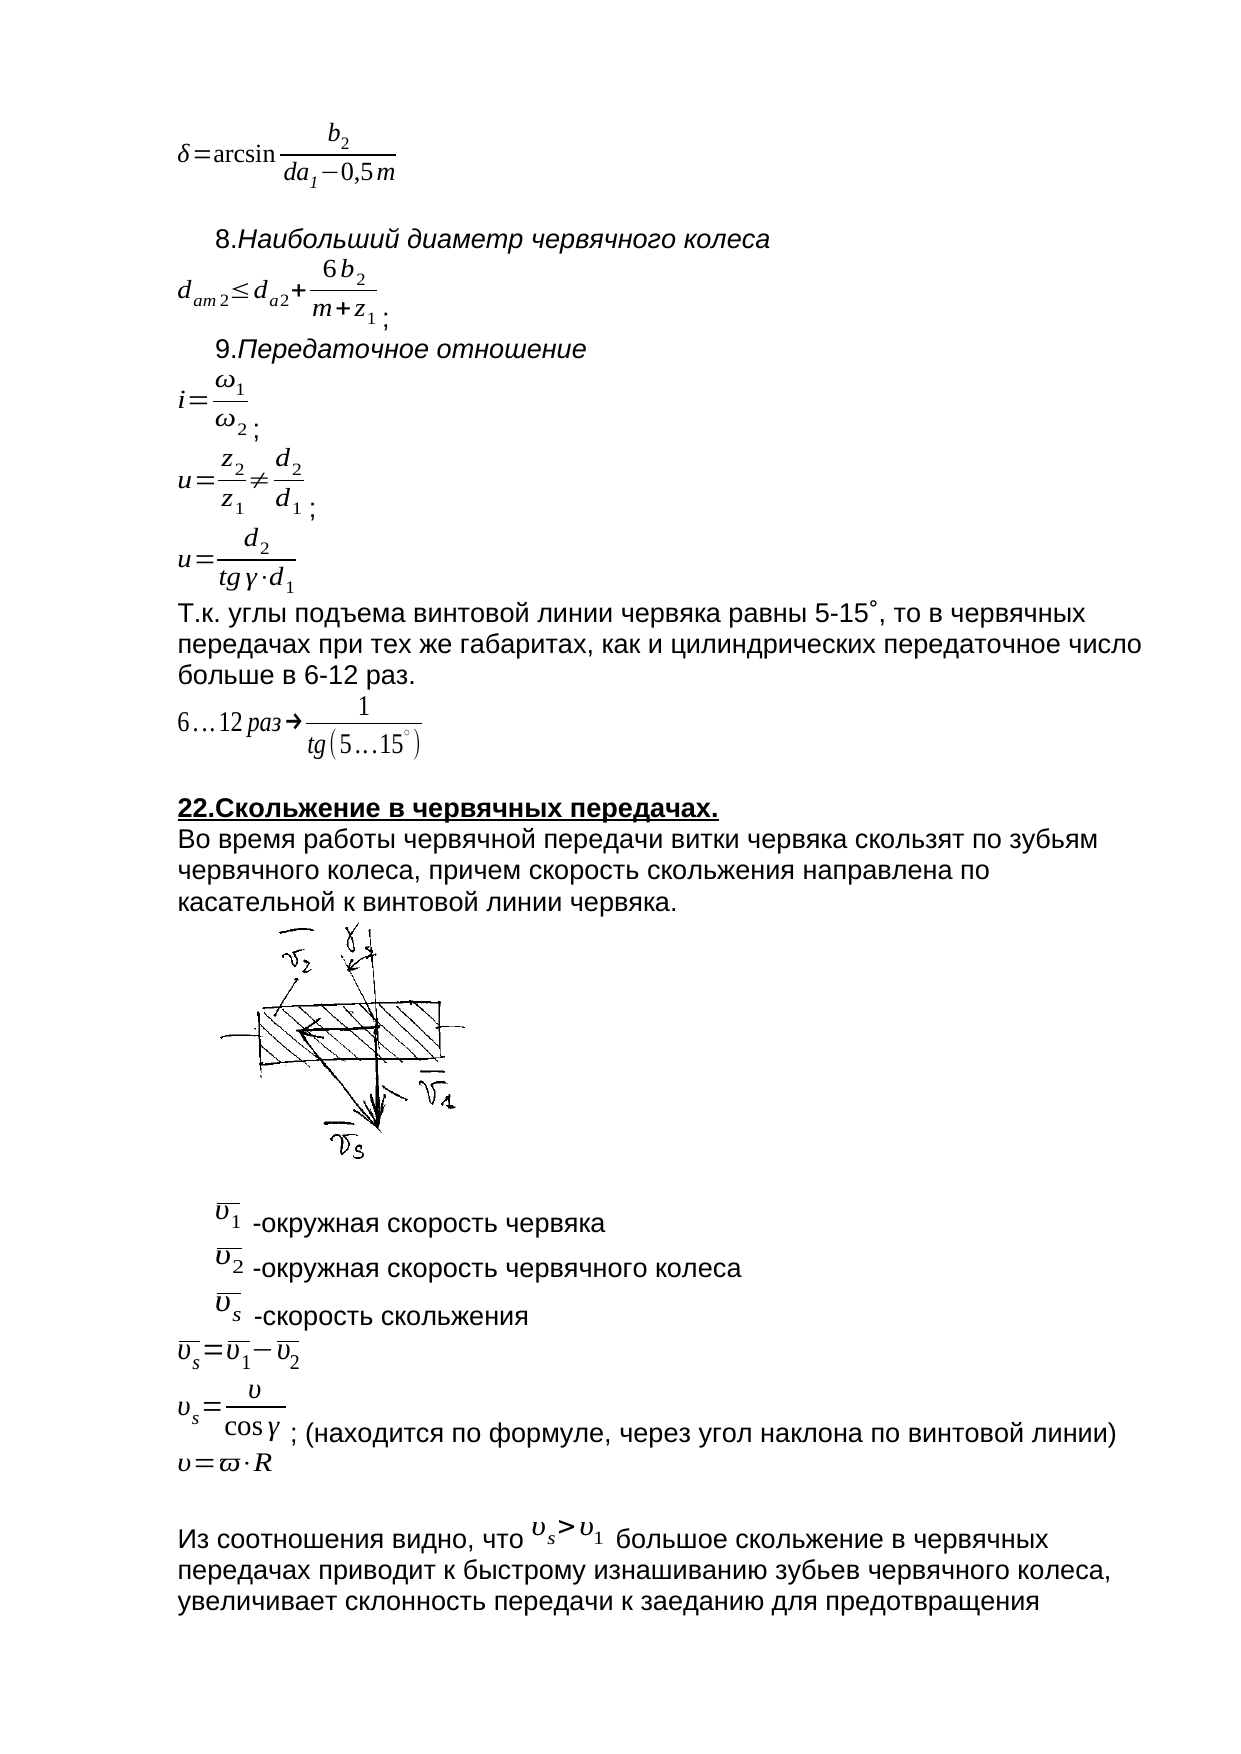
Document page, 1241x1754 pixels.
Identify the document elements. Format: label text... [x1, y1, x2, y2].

text 22.Скольжение в червячных передачах. [177, 792, 1152, 823]
text ; [177, 444, 1152, 523]
text Во время работы червячной передачи витки червяка скользят по зубьям червячного колеса, причем скорость скольжения направлена по касательной к винтовой линии червяка. [177, 823, 1152, 917]
text ; [177, 254, 1152, 333]
text ; (находится по формуле, через угол наклона по винтовой линии) [177, 1373, 1152, 1448]
text -окружная скорость червячного колеса [215, 1238, 1152, 1283]
text Т.к. углы подъема винтовой линии червяка равны 5-15˚, то в червячных передачах при тех же габаритах, как и цилиндрических передаточное число больше в 6-12 раз. [177, 597, 1152, 690]
text -окружная скорость червяка [215, 1193, 1152, 1238]
text 8.Наибольший диаметр червячного колеса [177, 223, 1152, 254]
text -скорость скольжения [177, 1283, 1152, 1331]
text ; [177, 364, 1152, 444]
text 9.Передаточное отношение [177, 333, 1152, 364]
picture [214, 916, 468, 1163]
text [177, 1511, 1152, 1616]
